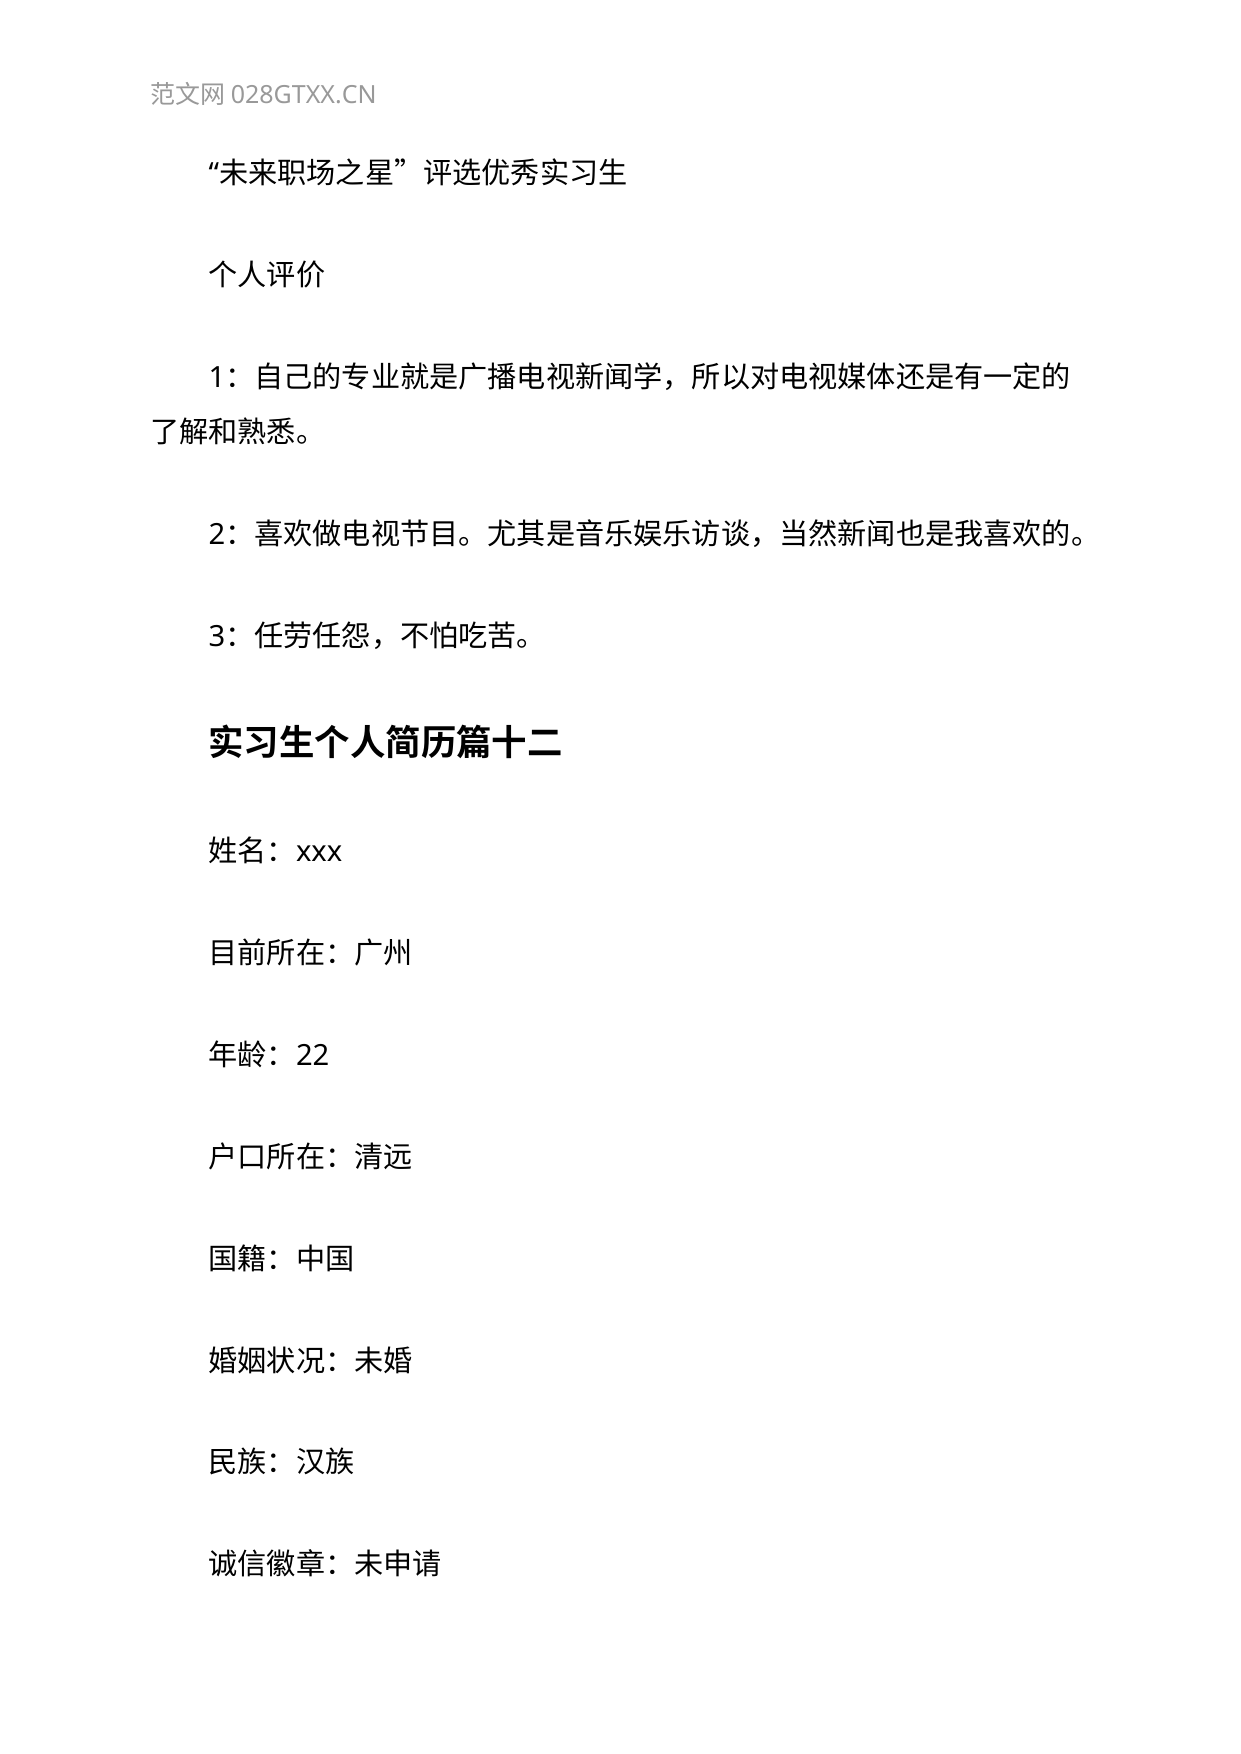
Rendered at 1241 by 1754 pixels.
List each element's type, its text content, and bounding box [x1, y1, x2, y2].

text 实习生个人简历篇十二 [150, 714, 1090, 766]
text 姓名：xxx [150, 828, 1090, 870]
text 3：任劳任怨，不怕吃苦。 [150, 612, 1090, 655]
text 年龄：22 [150, 1032, 1090, 1074]
text 诚信徽章：未申请 [150, 1541, 1090, 1583]
text 婚姻状况：未婚 [150, 1337, 1090, 1379]
text 民族：汉族 [150, 1439, 1090, 1481]
text 目前所在：广州 [150, 930, 1090, 972]
text 户口所在：清远 [150, 1134, 1090, 1176]
text 2：喜欢做电视节目。尤其是音乐娱乐访谈，当然新闻也是我喜欢的。 [150, 511, 1090, 553]
text 1：自己的专业就是广播电视新闻学，所以对电视媒体还是有一定的了解和熟悉。 [150, 354, 1090, 451]
text 个人评价 [150, 252, 1090, 294]
text 国籍：中国 [150, 1235, 1090, 1278]
text “未来职场之星”评选优秀实习生 [150, 150, 1090, 192]
